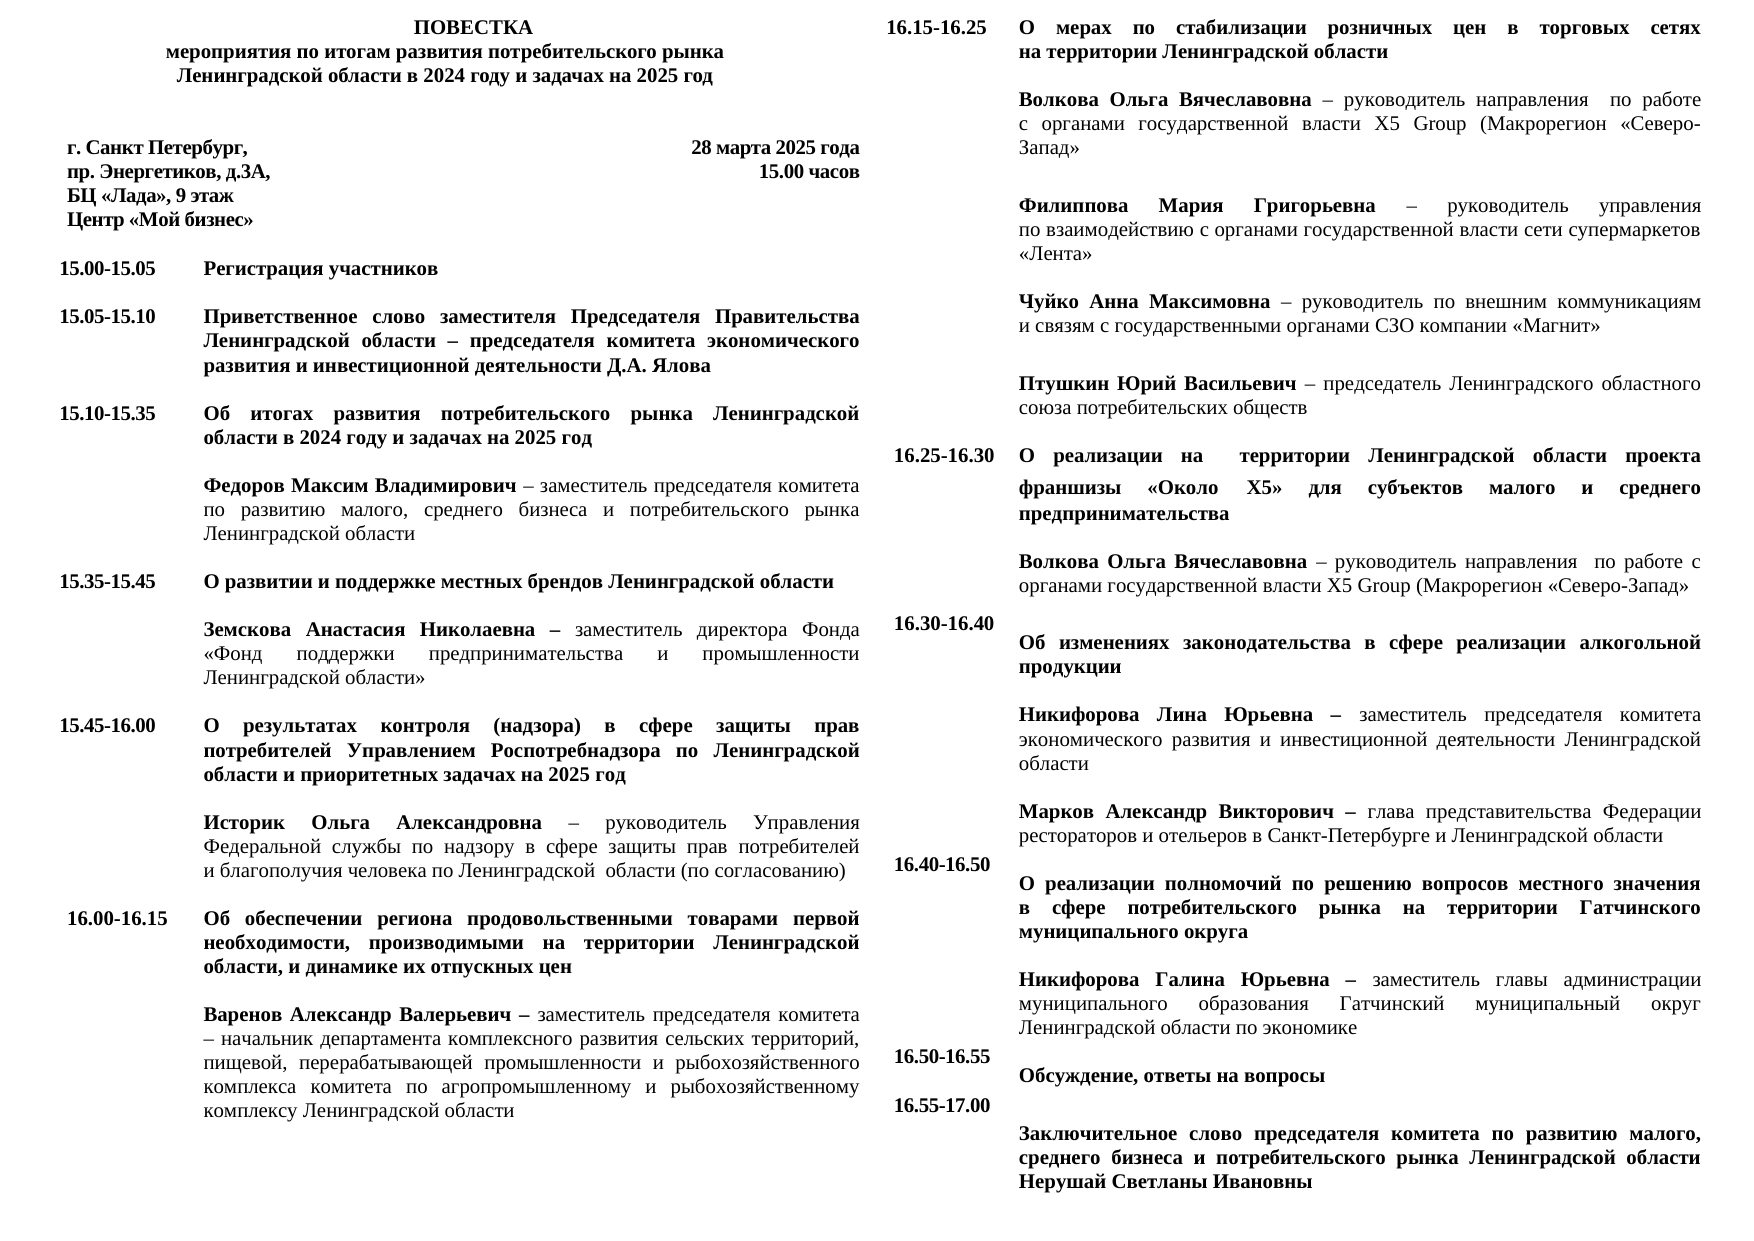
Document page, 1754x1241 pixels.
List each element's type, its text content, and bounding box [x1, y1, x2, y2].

table_header ПОВЕСТКА мероприятия по итогам развития потребительского рынка Ленинградской области в 2024 году и задачах на 2025 год [18, 15, 871, 1193]
table_header [871, 15, 1739, 1193]
